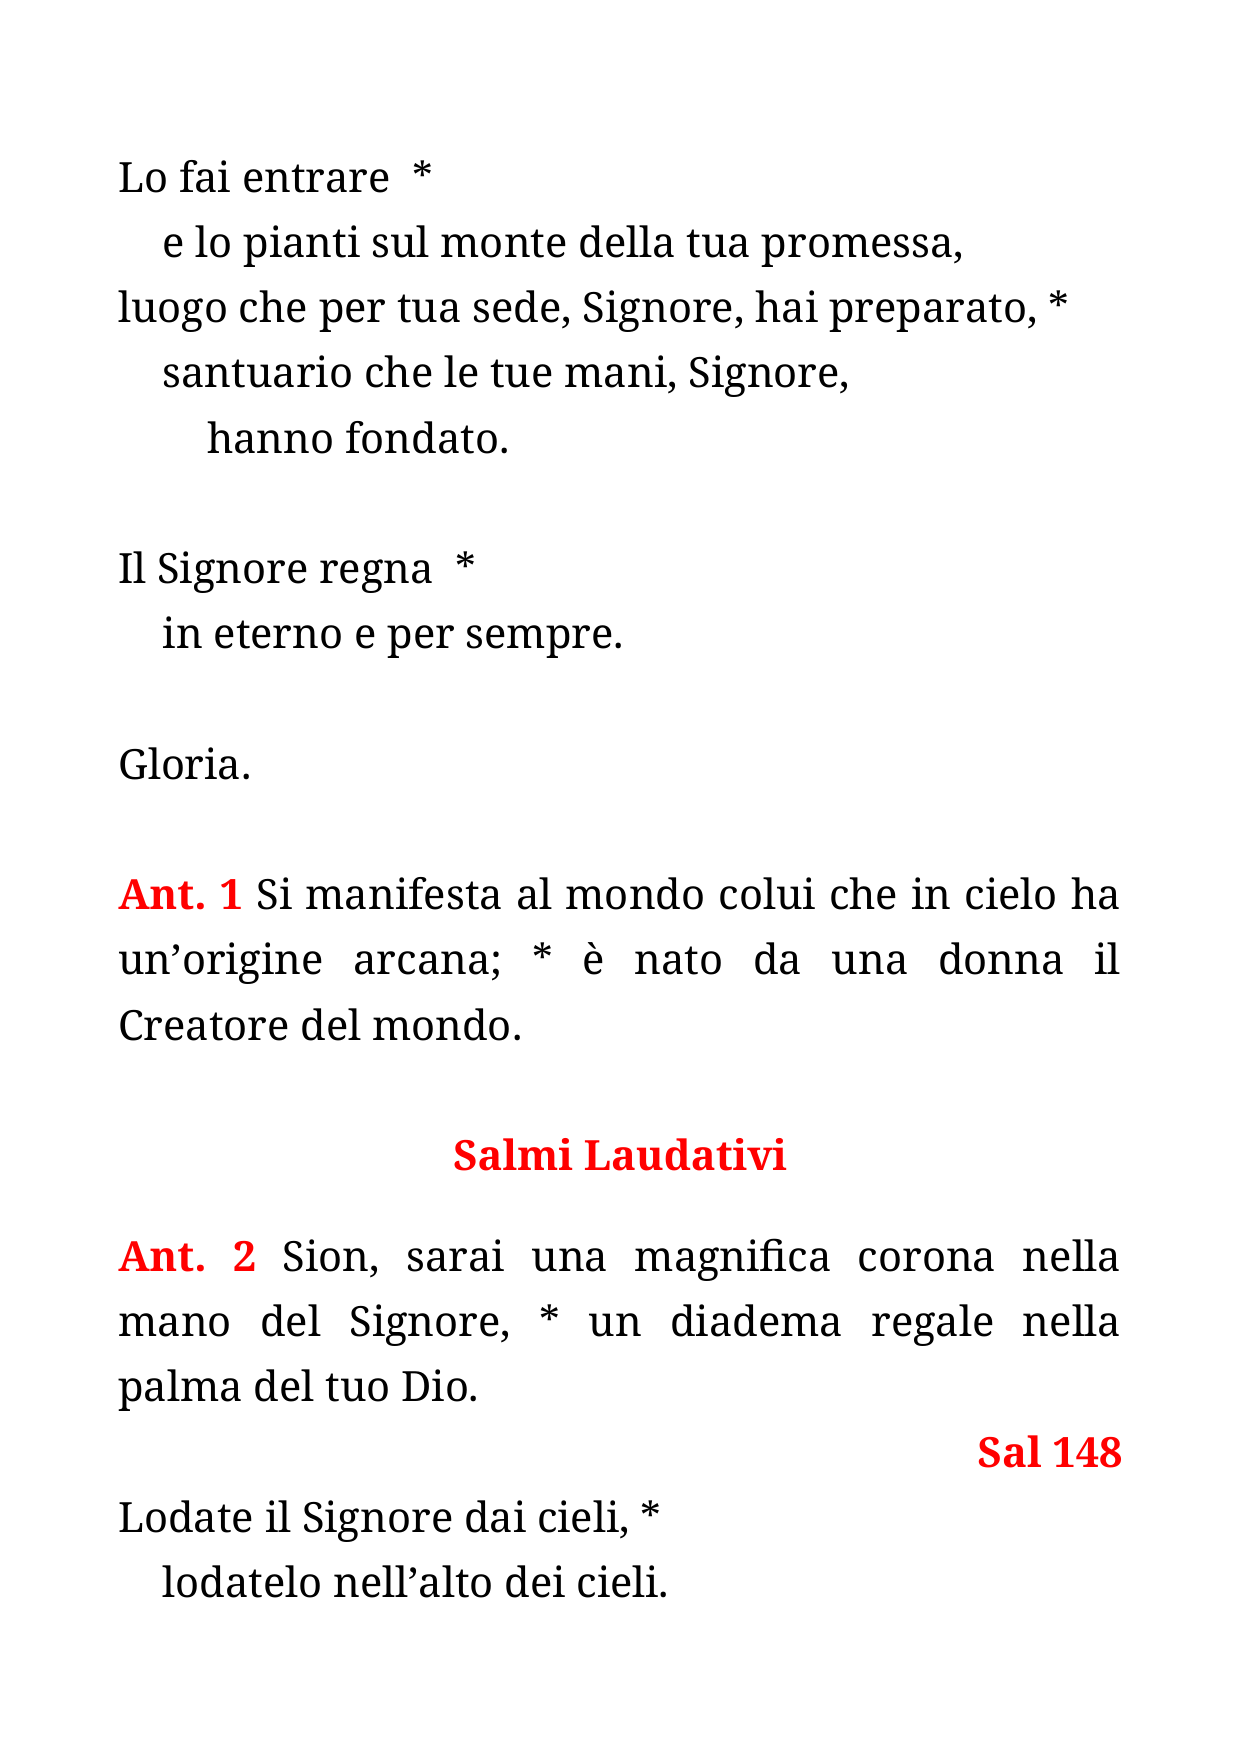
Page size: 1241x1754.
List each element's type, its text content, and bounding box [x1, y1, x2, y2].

text Lo fai entrare * [118, 148, 1122, 204]
text Salmi Laudativi [118, 1126, 1122, 1182]
text santuario che le tue mani, Signore, [118, 343, 1122, 400]
text e lo pianti sul monte della tua promessa, [118, 213, 1122, 269]
text lodatelo nell’alto dei cieli. [118, 1553, 1122, 1610]
text luogo che per tua sede, Signore, hai preparato, * [118, 278, 1122, 335]
text Il Signore regna * [118, 539, 1122, 596]
text Ant. 2 Sion, sarai una magnifica corona nella mano del Signore, * un diadema regale nella palma del tuo Dio. [118, 1227, 1122, 1414]
text hanno fondato. [118, 408, 1122, 465]
text Ant. 1 Si manifesta al mondo colui che in cielo ha un’origine arcana; * è nato da una donna il Creatore del mondo. [118, 865, 1122, 1052]
text in eterno e per sempre. [118, 604, 1122, 661]
text Gloria. [118, 734, 1122, 791]
text Sal 148 [118, 1422, 1122, 1479]
text Lodate il Signore dai cieli, * [118, 1488, 1122, 1544]
